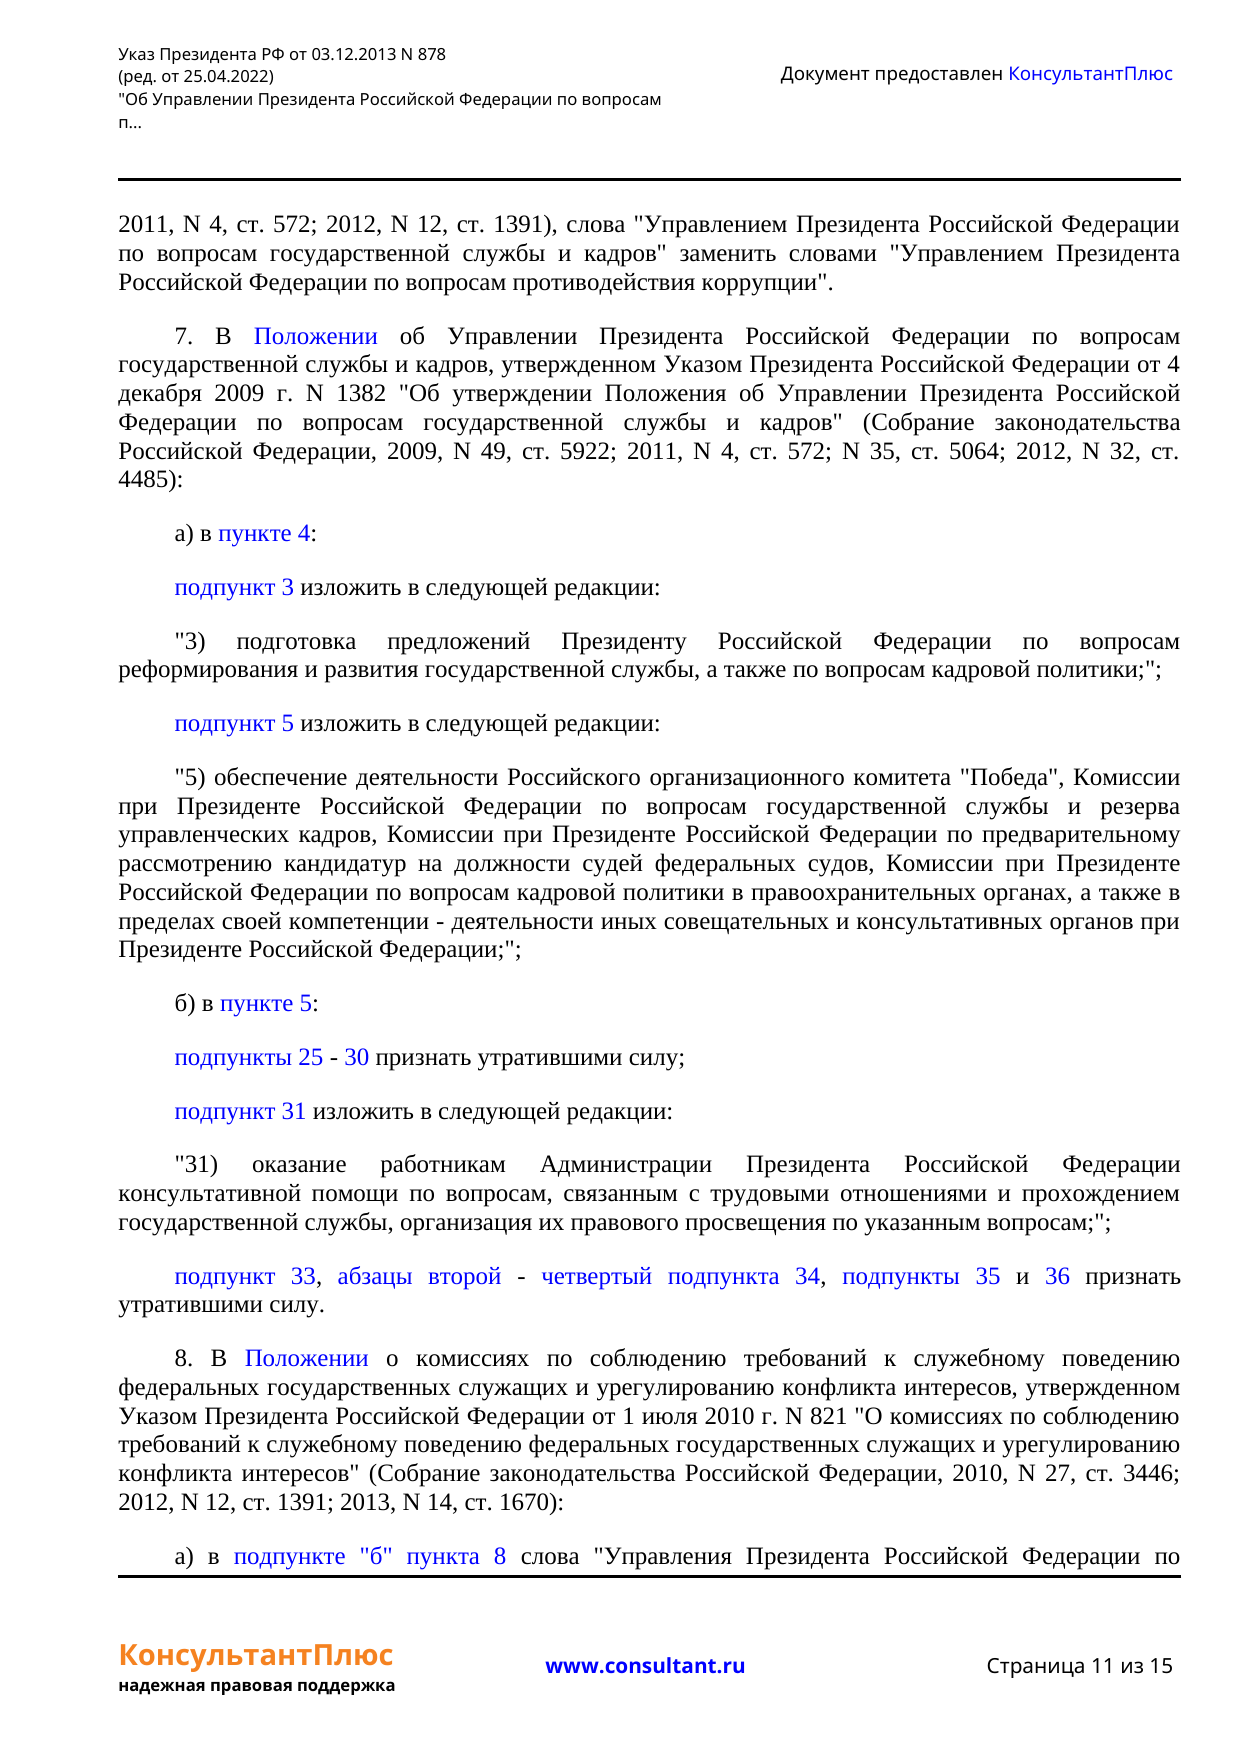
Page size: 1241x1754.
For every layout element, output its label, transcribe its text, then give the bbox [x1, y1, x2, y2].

text б) в пункте 5: [118, 988, 1181, 1017]
text "31) оказание работникам Администрации Президента Российской Федерации консультативной помощи по вопросам, связанным с трудовыми отношениями и прохождением государственной службы, организация их правового просвещения по указанным вопросам;"; [118, 1149, 1181, 1236]
text подпункт 33, абзацы второй - четвертый подпункта 34, подпункты 35 и 36 признать утратившими силу. [118, 1261, 1181, 1318]
text "5) обеспечение деятельности Российского организационного комитета "Победа", Комиссии при Президенте Российской Федерации по вопросам государственной службы и резерва управленческих кадров, Комиссии при Президенте Российской Федерации по предварительному рассмотрению кандидатур на должности судей федеральных судов, Комиссии при Президенте Российской Федерации по вопросам кадровой политики в правоохранительных органах, а также в пределах своей компетенции - деятельности иных совещательных и консультативных органов при Президенте Российской Федерации;"; [118, 762, 1181, 963]
text а) в пункте 4: [118, 518, 1181, 547]
text подпункт 3 изложить в следующей редакции: [118, 572, 1181, 601]
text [118, 209, 1181, 296]
text 7. В Положении об Управлении Президента Российской Федерации по вопросам государственной службы и кадров, утвержденном Указом Президента Российской Федерации от 4 декабря 2009 г. N 1382 "Об утверждении Положения об Управлении Президента Российской Федерации по вопросам государственной службы и кадров" (Собрание законодательства Российской Федерации, 2009, N 49, ст. 5922; 2011, N 4, ст. 572; N 35, ст. 5064; 2012, N 32, ст. 4485): [118, 321, 1181, 493]
text 8. В Положении о комиссиях по соблюдению требований к служебному поведению федеральных государственных служащих и урегулированию конфликта интересов, утвержденном Указом Президента Российской Федерации от 1 июля 2010 г. N 821 "О комиссиях по соблюдению требований к служебному поведению федеральных государственных служащих и урегулированию конфликта интересов" (Собрание законодательства Российской Федерации, 2010, N 27, ст. 3446; 2012, N 12, ст. 1391; 2013, N 14, ст. 1670): [118, 1343, 1181, 1516]
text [118, 1541, 1181, 1569]
text подпункты 25 - 30 признать утратившими силу; [118, 1042, 1181, 1071]
text подпункт 5 изложить в следующей редакции: [118, 708, 1181, 737]
text "3) подготовка предложений Президенту Российской Федерации по вопросам реформирования и развития государственной службы, а также по вопросам кадровой политики;"; [118, 626, 1181, 683]
text подпункт 31 изложить в следующей редакции: [118, 1096, 1181, 1124]
